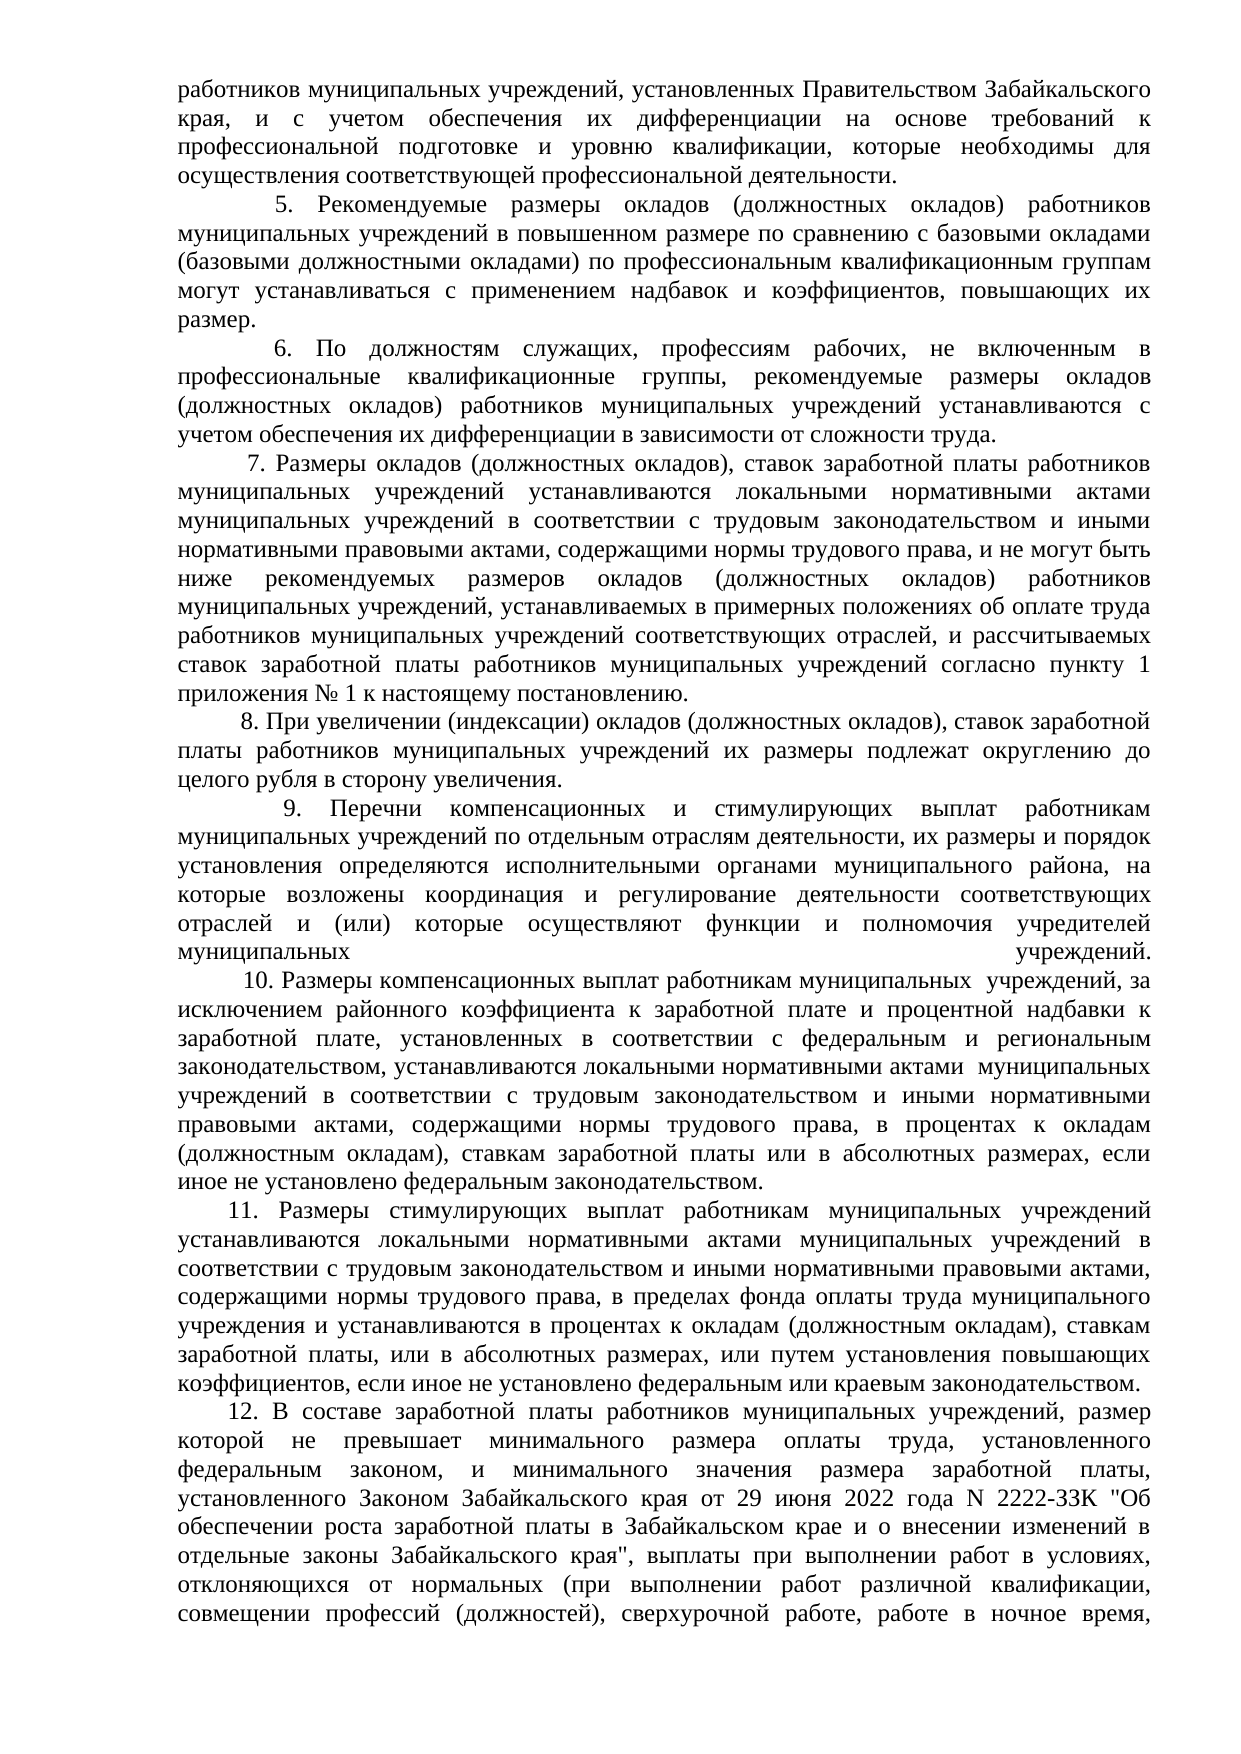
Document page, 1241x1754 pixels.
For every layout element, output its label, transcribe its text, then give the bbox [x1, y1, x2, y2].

text 8. При увеличении (индексации) окладов (должностных окладов), ставок заработной платы работников муниципальных учреждений их размеры подлежат округлению до целого рубля в сторону увеличения. [177, 706, 1152, 793]
text 9. Перечни компенсационных и стимулирующих выплат работникам муниципальных учреждений по отдельным отраслям деятельности, их размеры и порядок установления определяются исполнительными органами муниципального района, на которые возложены координация и регулирование деятельности соответствующих отраслей и (или) которые осуществляют функции и полномочия учредителей муниципальных учреждений. 10. Размеры компенсационных выплат работникам муниципальных учреждений, за исключением районного коэффициента к заработной плате и процентной надбавки к заработной плате, установленных в соответствии с федеральным и региональным законодательством, устанавливаются локальными нормативными актами муниципальных учреждений в соответствии с трудовым законодательством и иными нормативными правовыми актами, содержащими нормы трудового права, в процентах к окладам (должностным окладам), ставкам заработной платы или в абсолютных размерах, если иное не установлено федеральным законодательством. [177, 793, 1152, 1195]
text 7. Размеры окладов (должностных окладов), ставок заработной платы работников муниципальных учреждений устанавливаются локальными нормативными актами муниципальных учреждений в соответствии с трудовым законодательством и иными нормативными правовыми актами, содержащими нормы трудового права, и не могут быть ниже рекомендуемых размеров окладов (должностных окладов) работников муниципальных учреждений, устанавливаемых в примерных положениях об оплате труда работников муниципальных учреждений соответствующих отраслей, и рассчитываемых ставок заработной платы работников муниципальных учреждений согласно пункту 1 приложения № 1 к настоящему постановлению. [177, 448, 1152, 706]
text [177, 1396, 1152, 1626]
text 6. По должностям служащих, профессиям рабочих, не включенным в профессиональные квалификационные группы, рекомендуемые размеры окладов (должностных окладов) работников муниципальных учреждений устанавливаются с учетом обеспечения их дифференциации в зависимости от сложности труда. [177, 333, 1152, 448]
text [177, 74, 1152, 189]
text 11. Размеры стимулирующих выплат работникам муниципальных учреждений устанавливаются локальными нормативными актами муниципальных учреждений в соответствии с трудовым законодательством и иными нормативными правовыми актами, содержащими нормы трудового права, в пределах фонда оплаты труда муниципального учреждения и устанавливаются в процентах к окладам (должностным окладам), ставкам заработной платы, или в абсолютных размерах, или путем установления повышающих коэффициентов, если иное не установлено федеральным или краевым законодательством. [177, 1195, 1152, 1396]
text 5. Рекомендуемые размеры окладов (должностных окладов) работников муниципальных учреждений в повышенном размере по сравнению с базовыми окладами (базовыми должностными окладами) по профессиональным квалификационным группам могут устанавливаться с применением надбавок и коэффициентов, повышающих их размер. [177, 189, 1152, 333]
